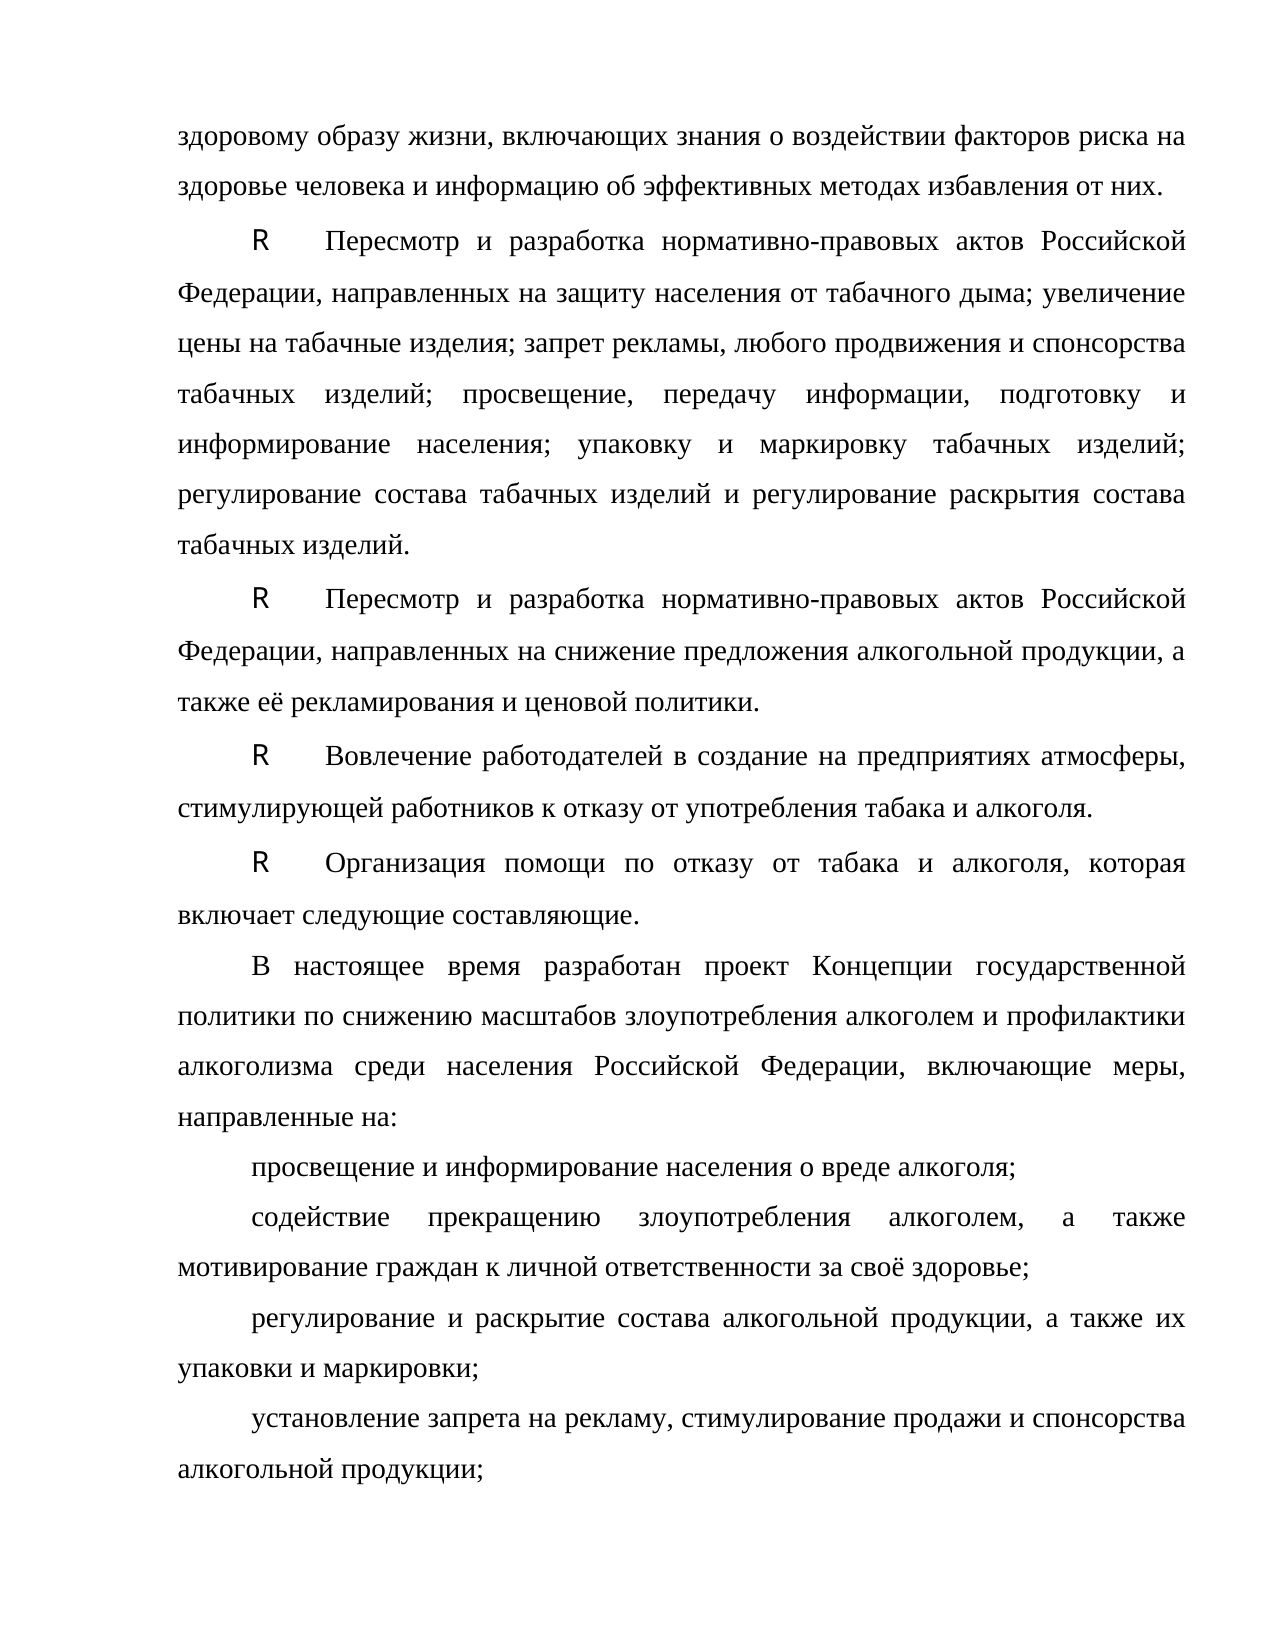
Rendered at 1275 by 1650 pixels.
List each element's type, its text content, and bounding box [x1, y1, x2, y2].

text R Вовлечение работодателей в создание на предприятиях атмосферы, стимулирующей работников к отказу от употребления табака и алкоголя. [177, 734, 1186, 824]
text содействие прекращению злоупотребления алкоголем, а также мотивирование граждан к личной ответственности за своё здоровье; [177, 1199, 1186, 1283]
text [177, 118, 1186, 202]
text В настоящее время разработан проект Концепции государственной политики по снижению масштабов злоупотребления алкоголем и профилактики алкоголизма среди населения Российской Федерации, включающие меры, направленные на: [177, 948, 1186, 1132]
text R Пересмотр и разработка нормативно-правовых актов Российской Федерации, направленных на защиту населения от табачного дыма; увеличение цены на табачные изделия; запрет рекламы, любого продвижения и спонсорства табачных изделий; просвещение, передачу информации, подготовку и информирование населения; упаковку и маркировку табачных изделий; регулирование состава табачных изделий и регулирование раскрытия состава табачных изделий. [177, 219, 1186, 560]
text R Пересмотр и разработка нормативно-правовых актов Российской Федерации, направленных на снижение предложения алкогольной продукции, а также её рекламирования и ценовой политики. [177, 577, 1186, 717]
text установление запрета на рекламу, стимулирование продажи и спонсорства алкогольной продукции; [177, 1401, 1186, 1484]
text просвещение и информирование населения о вреде алкоголя; [177, 1149, 1186, 1182]
text R Организация помощи по отказу от табака и алкоголя, которая включает следующие составляющие. [177, 841, 1186, 931]
text регулирование и раскрытие состава алкогольной продукции, а также их упаковки и маркировки; [177, 1300, 1186, 1384]
